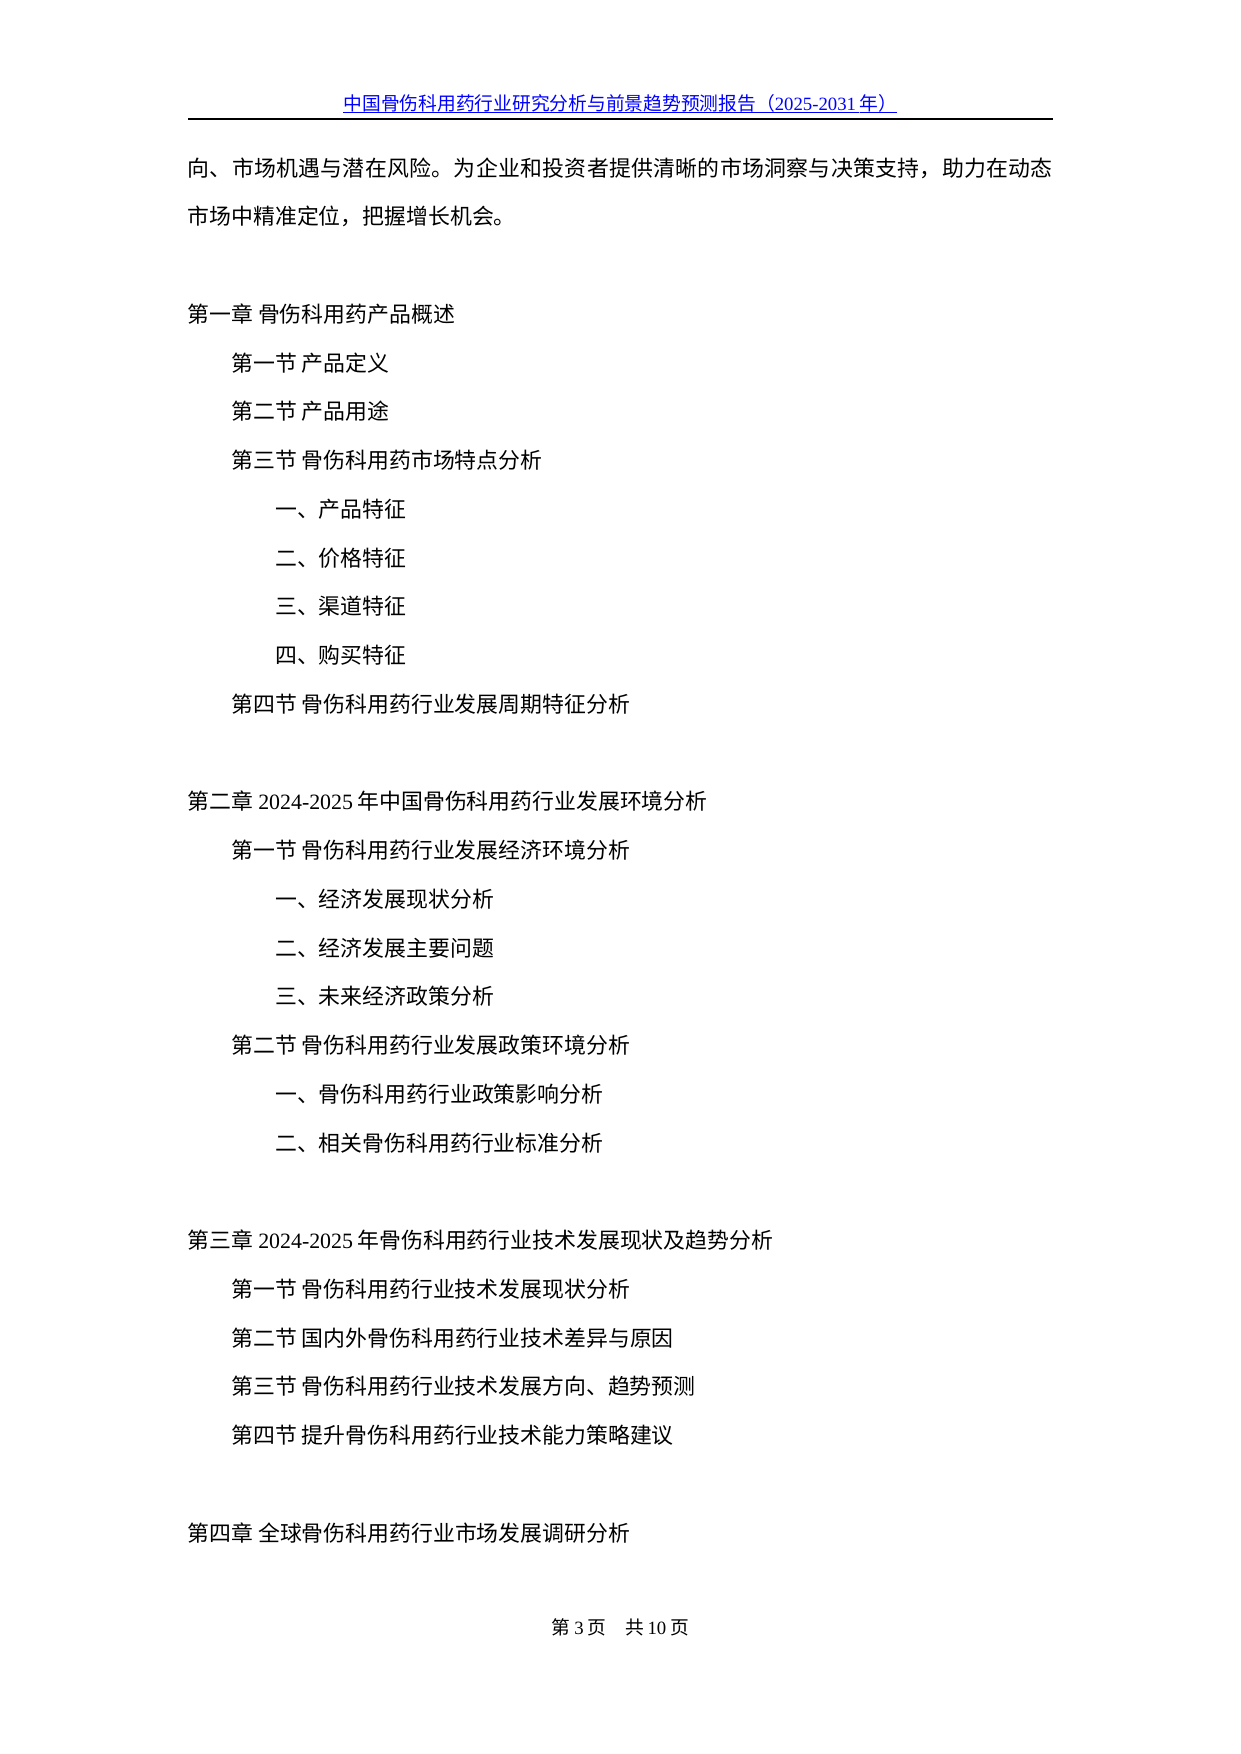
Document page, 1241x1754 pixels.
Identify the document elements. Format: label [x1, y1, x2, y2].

text [187, 150, 1053, 1548]
